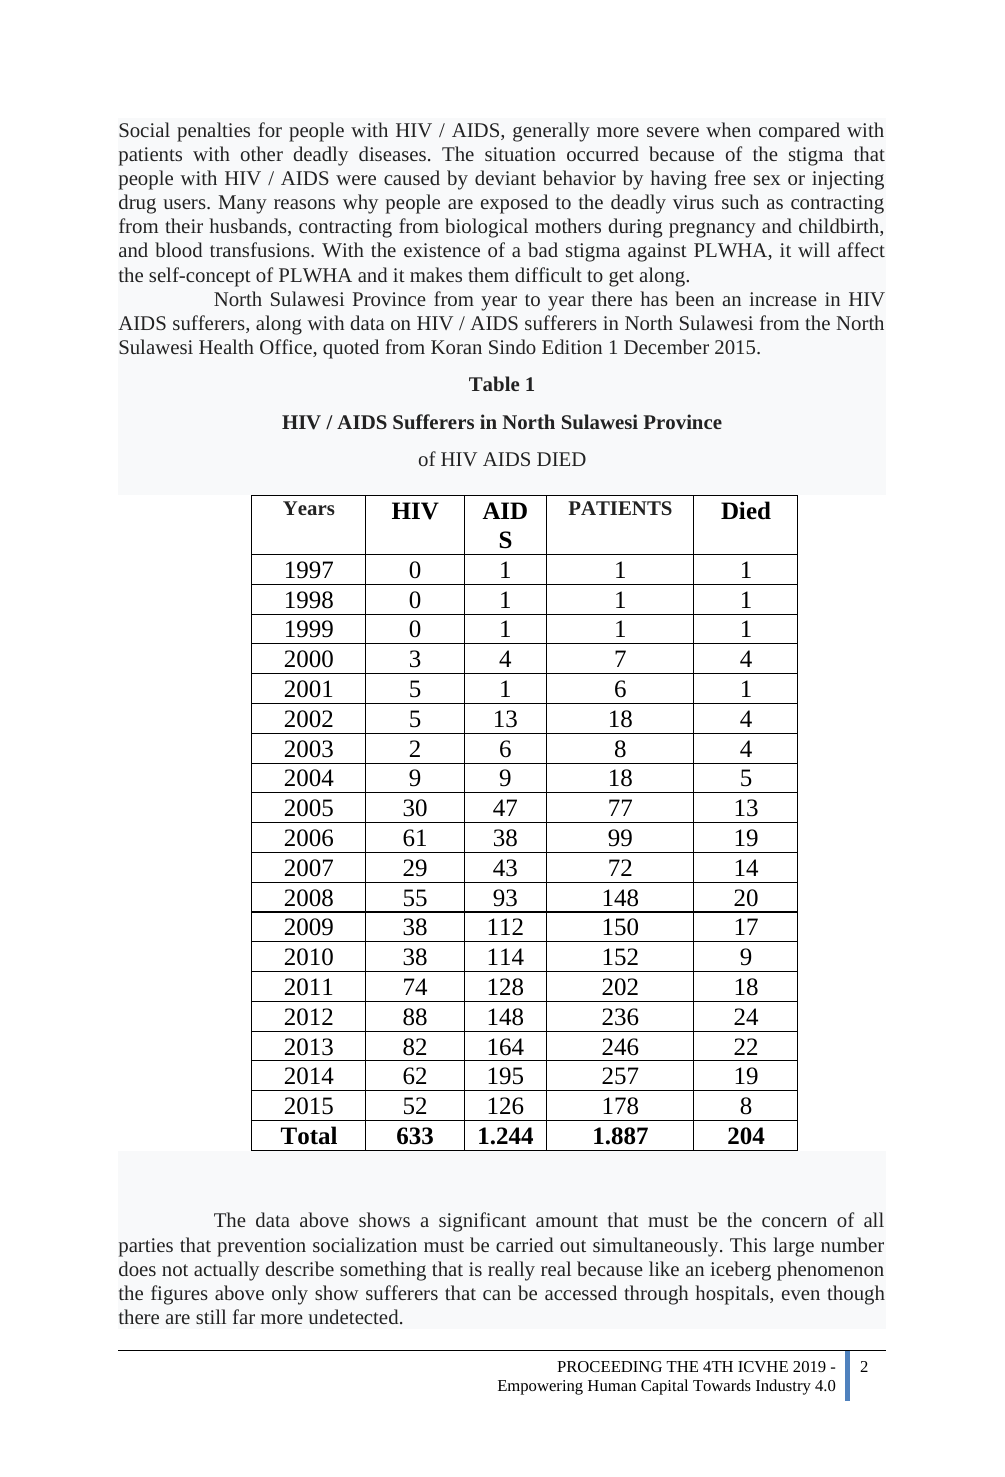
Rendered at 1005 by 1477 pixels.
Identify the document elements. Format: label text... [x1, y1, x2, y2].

table_cell 61 [366, 823, 464, 852]
table_cell 99 [547, 823, 693, 852]
table_cell 17 [694, 913, 797, 941]
table_cell 195 [465, 1061, 546, 1090]
table_cell 1.887 [547, 1121, 693, 1150]
table_cell 18 [547, 764, 693, 792]
table_cell 5 [694, 764, 797, 792]
table_cell 1 [465, 555, 546, 584]
table_cell 47 [465, 793, 546, 822]
table_cell 8 [547, 734, 693, 762]
table_cell 152 [547, 942, 693, 971]
table_cell 29 [366, 853, 464, 882]
table_cell 55 [366, 883, 464, 911]
table_cell 1 [694, 585, 797, 613]
table_cell 22 [694, 1032, 797, 1060]
table_cell 5 [366, 674, 464, 703]
table_cell 19 [694, 823, 797, 852]
table_cell 8 [694, 1091, 797, 1120]
table_header HIV [366, 496, 464, 554]
table_cell 38 [366, 942, 464, 971]
text Table 1 [118, 359, 886, 396]
table_cell 1 [465, 674, 546, 703]
table_cell 1997 [252, 555, 365, 584]
table_cell 164 [465, 1032, 546, 1060]
table_cell 2004 [252, 764, 365, 792]
table_cell 82 [366, 1032, 464, 1060]
table_cell 6 [465, 734, 546, 762]
text North Sulawesi Province from year to year there has been an increase in HIV AIDS sufferers, along with data on HIV / AIDS sufferers in North Sulawesi from the North Sulawesi Health Office, quoted from Koran Sindo Edition 1 December 2015. [118, 287, 886, 359]
table_cell 2011 [252, 972, 365, 1001]
table_cell 1 [694, 674, 797, 703]
table_cell 150 [547, 913, 693, 941]
table_cell 38 [465, 823, 546, 852]
table_cell 257 [547, 1061, 693, 1090]
table_header Died [694, 496, 797, 554]
table_cell 4 [694, 704, 797, 733]
table_cell 202 [547, 972, 693, 1001]
table_cell 74 [366, 972, 464, 1001]
table_cell 1 [465, 585, 546, 613]
table_cell 633 [366, 1121, 464, 1150]
table_cell 38 [366, 913, 464, 941]
table_cell 6 [547, 674, 693, 703]
table_cell 52 [366, 1091, 464, 1120]
table_cell 2002 [252, 704, 365, 733]
table_cell 2012 [252, 1002, 365, 1031]
table_cell 2007 [252, 853, 365, 882]
table_cell 20 [694, 883, 797, 911]
table_cell 7 [547, 644, 693, 673]
table_cell 4 [465, 644, 546, 673]
table_cell 128 [465, 972, 546, 1001]
table_cell 2006 [252, 823, 365, 852]
table_header AIDS [465, 496, 546, 554]
table_cell 13 [694, 793, 797, 822]
table_cell 2008 [252, 883, 365, 911]
table_header Years [252, 496, 365, 554]
text The data above shows a significant amount that must be the concern of all parties that prevention socialization must be carried out simultaneously. This large number does not actually describe something that is really real because like an iceberg phenomenon the figures above only show sufferers that can be accessed through hospitals, even though there are still far more undetected. [118, 1208, 886, 1329]
table_cell 112 [465, 913, 546, 941]
table_cell 3 [366, 644, 464, 673]
table_cell 126 [465, 1091, 546, 1120]
table_cell 4 [694, 644, 797, 673]
table_cell 72 [547, 853, 693, 882]
table_cell 19 [694, 1061, 797, 1090]
table_header PATIENTS [547, 496, 693, 554]
table_cell 14 [694, 853, 797, 882]
table_cell 0 [366, 615, 464, 643]
table_cell 43 [465, 853, 546, 882]
table_cell 1998 [252, 585, 365, 613]
table_cell 148 [465, 1002, 546, 1031]
table_cell 24 [694, 1002, 797, 1031]
table_cell 9 [694, 942, 797, 971]
table_cell 18 [694, 972, 797, 1001]
table_cell 148 [547, 883, 693, 911]
table_cell 18 [547, 704, 693, 733]
table_cell 204 [694, 1121, 797, 1150]
table_cell 88 [366, 1002, 464, 1031]
table_cell 178 [547, 1091, 693, 1120]
table_cell 1999 [252, 615, 365, 643]
table_cell 246 [547, 1032, 693, 1060]
table_cell 2005 [252, 793, 365, 822]
table_cell 93 [465, 883, 546, 911]
table_cell 1.244 [465, 1121, 546, 1150]
table_cell 1 [547, 615, 693, 643]
table_cell 13 [465, 704, 546, 733]
table_cell 5 [366, 704, 464, 733]
table_cell 77 [547, 793, 693, 822]
table_cell 2015 [252, 1091, 365, 1120]
table_cell 2009 [252, 913, 365, 941]
text of HIV AIDS DIED [118, 434, 886, 471]
table_cell Total [252, 1121, 365, 1150]
table_cell 0 [366, 555, 464, 584]
text HIV / AIDS Sufferers in North Sulawesi Province [118, 396, 886, 434]
table_cell 9 [465, 764, 546, 792]
table_cell 1 [547, 585, 693, 613]
table_cell 2003 [252, 734, 365, 762]
table_cell 1 [694, 615, 797, 643]
table_cell 1 [694, 555, 797, 584]
table_cell 9 [366, 764, 464, 792]
table_cell 4 [694, 734, 797, 762]
table_cell 1 [547, 555, 693, 584]
table_cell 2001 [252, 674, 365, 703]
table_cell 114 [465, 942, 546, 971]
table_cell 0 [366, 585, 464, 613]
table_cell 30 [366, 793, 464, 822]
table_cell 62 [366, 1061, 464, 1090]
table_cell 2013 [252, 1032, 365, 1060]
table_cell 2 [366, 734, 464, 762]
table_cell 1 [465, 615, 546, 643]
text Social penalties for people with HIV / AIDS, generally more severe when compared with patients with other deadly diseases. The situation occurred because of the stigma that people with HIV / AIDS were caused by deviant behavior by having free sex or injecting drug users. Many reasons why people are exposed to the deadly virus such as contracting from their husbands, contracting from biological mothers during pregnancy and childbirth, and blood transfusions. With the existence of a bad stigma against PLWHA, it will affect the self-concept of PLWHA and it makes them difficult to get along. [118, 118, 886, 287]
table_cell 2010 [252, 942, 365, 971]
table_cell 2000 [252, 644, 365, 673]
table_cell 236 [547, 1002, 693, 1031]
table_cell 2014 [252, 1061, 365, 1090]
